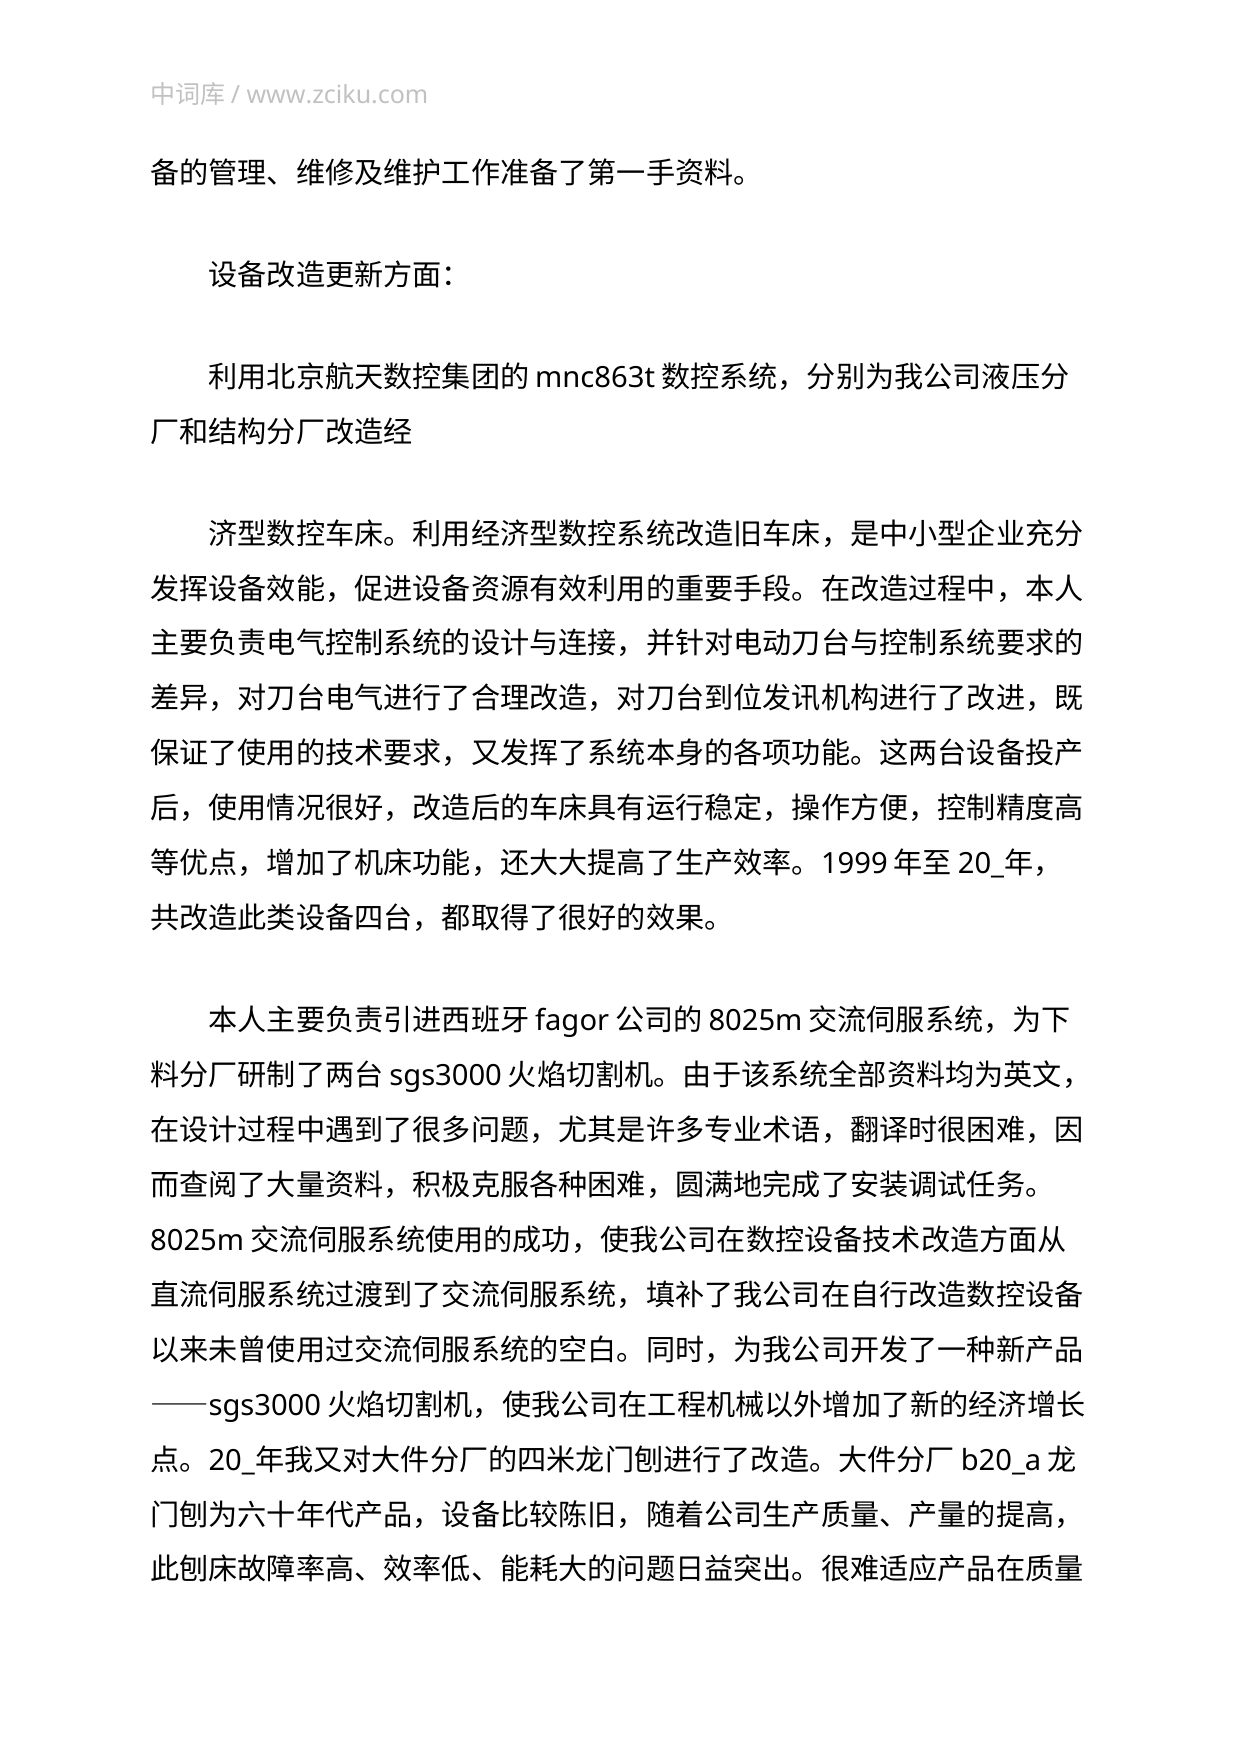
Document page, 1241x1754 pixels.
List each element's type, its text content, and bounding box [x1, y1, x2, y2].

text 设备改造更新方面： [150, 252, 1090, 294]
text 济型数控车床。利用经济型数控系统改造旧车床，是中小型企业充分发挥设备效能，促进设备资源有效利用的重要手段。在改造过程中，本人主要负责电气控制系统的设计与连接，并针对电动刀台与控制系统要求的差异，对刀台电气进行了合理改造，对刀台到位发讯机构进行了改进，既保证了使用的技术要求，又发挥了系统本身的各项功能。这两台设备投产后，使用情况很好，改造后的车床具有运行稳定，操作方便，控制精度高等优点，增加了机床功能，还大大提高了生产效率。1999年至20_年，共改造此类设备四台，都取得了很好的效果。 [150, 510, 1090, 937]
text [150, 150, 1090, 192]
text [150, 996, 1090, 1588]
text 利用北京航天数控集团的mnc863t数控系统，分别为我公司液压分厂和结构分厂改造经 [150, 353, 1090, 451]
